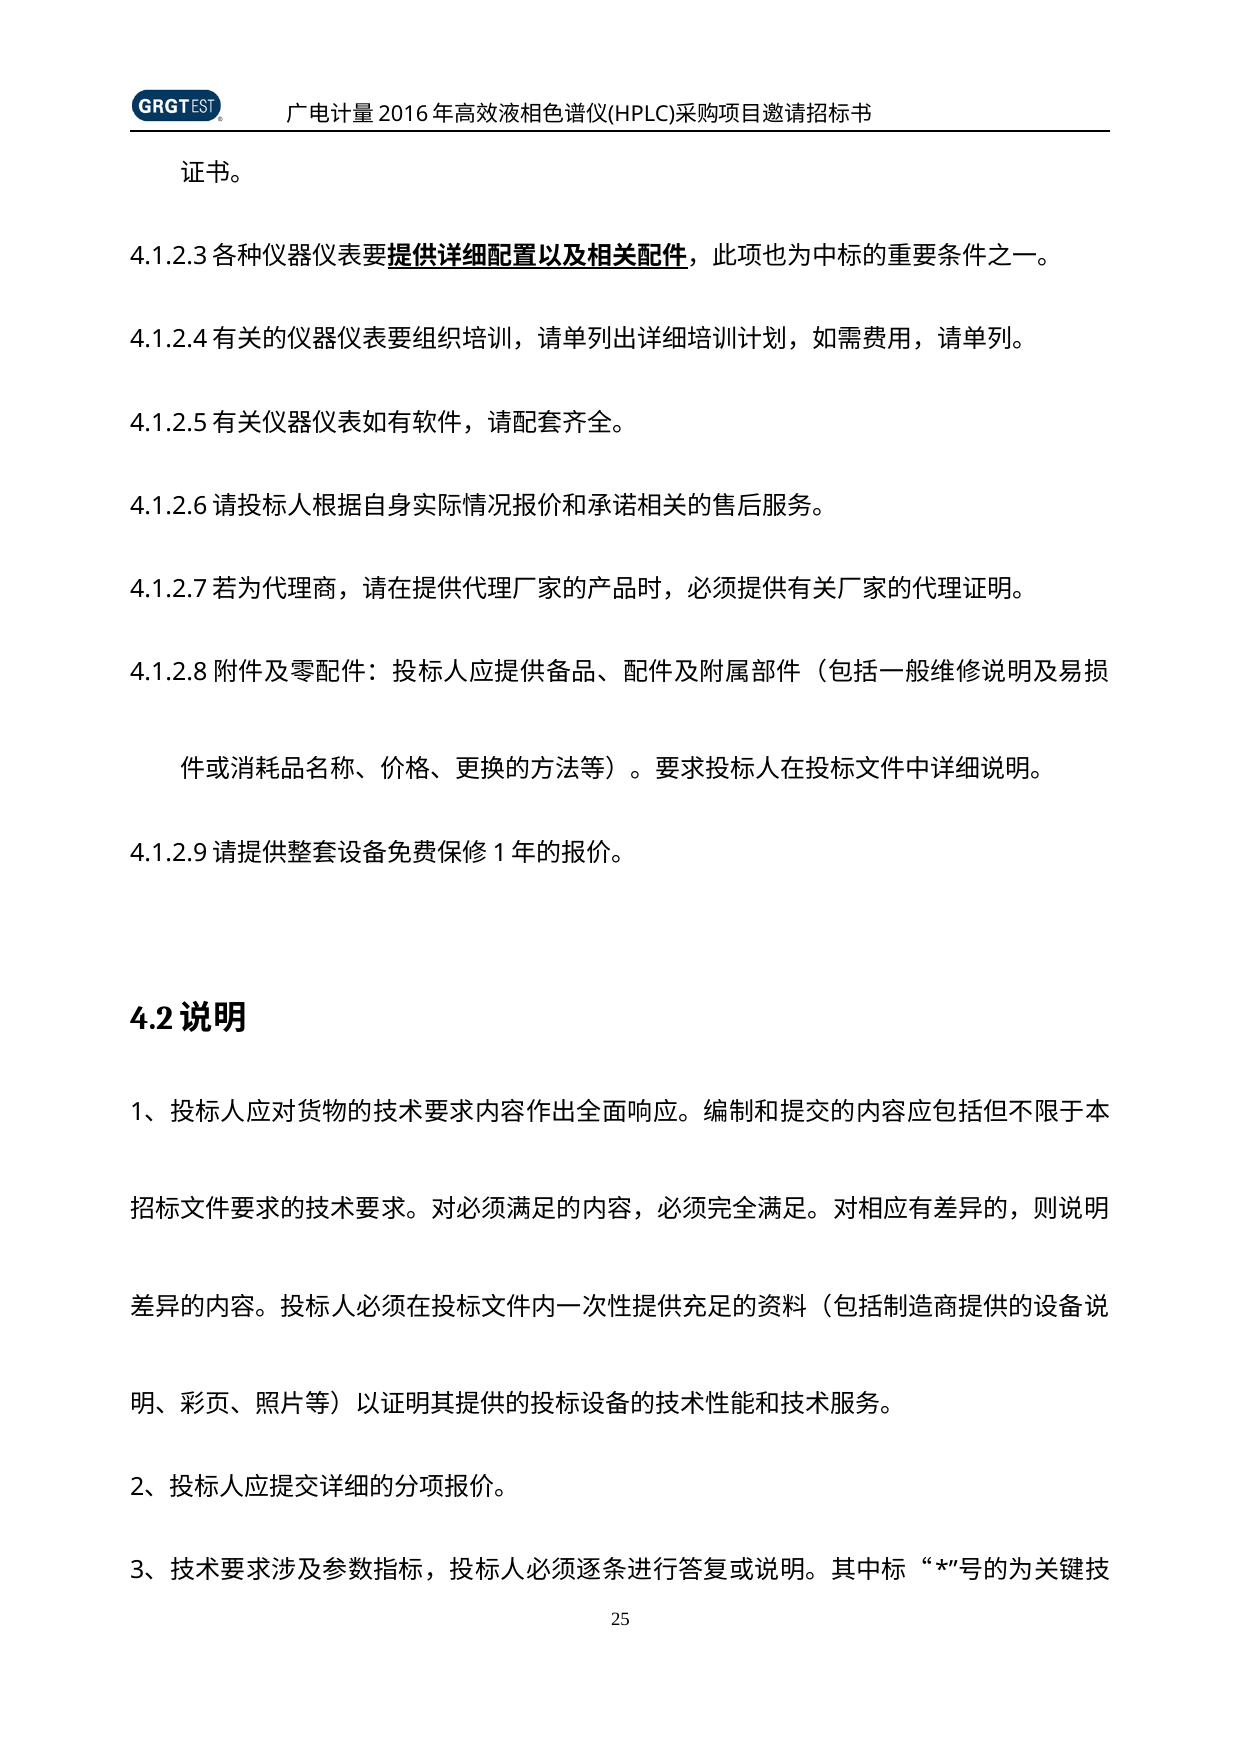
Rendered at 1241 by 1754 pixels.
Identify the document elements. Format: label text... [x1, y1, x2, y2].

picture [129, 88, 224, 122]
text 4.1.2.7若为代理商，请在提供代理厂家的产品时，必须提供有关厂家的代理证明。 [130, 554, 1110, 619]
text 4.1.2.6请投标人根据自身实际情况报价和承诺相关的售后服务。 [130, 471, 1110, 536]
text 1、投标人应对货物的技术要求内容作出全面响应。编制和提交的内容应包括但不限于本招标文件要求的技术要求。对必须满足的内容，必须完全满足。对相应有差异的，则说明差异的内容。投标人必须在投标文件内一次性提供充足的资料（包括制造商提供的设备说明、彩页、照片等）以证明其提供的投标设备的技术性能和技术服务。 [130, 1077, 1110, 1434]
text 4.1.2.8附件及零配件：投标人应提供备品、配件及附属部件（包括一般维修说明及易损件或消耗品名称、价格、更换的方法等）。要求投标人在投标文件中详细说明。 [130, 637, 1110, 799]
subtitle 4.2说明 [130, 983, 1110, 1048]
text 4.1.2.3各种仪器仪表要提供详细配置以及相关配件，此项也为中标的重要条件之一。 [130, 221, 1110, 286]
text 4.1.2.5有关仪器仪表如有软件，请配套齐全。 [130, 388, 1110, 453]
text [130, 1535, 1110, 1600]
text 4.1.2.4有关的仪器仪表要组织培训，请单列出详细培训计划，如需费用，请单列。 [130, 304, 1110, 369]
text 4.1.2.9请提供整套设备免费保修1年的报价。 [130, 818, 1110, 883]
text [130, 138, 1110, 203]
text 2、投标人应提交详细的分项报价。 [130, 1452, 1110, 1517]
